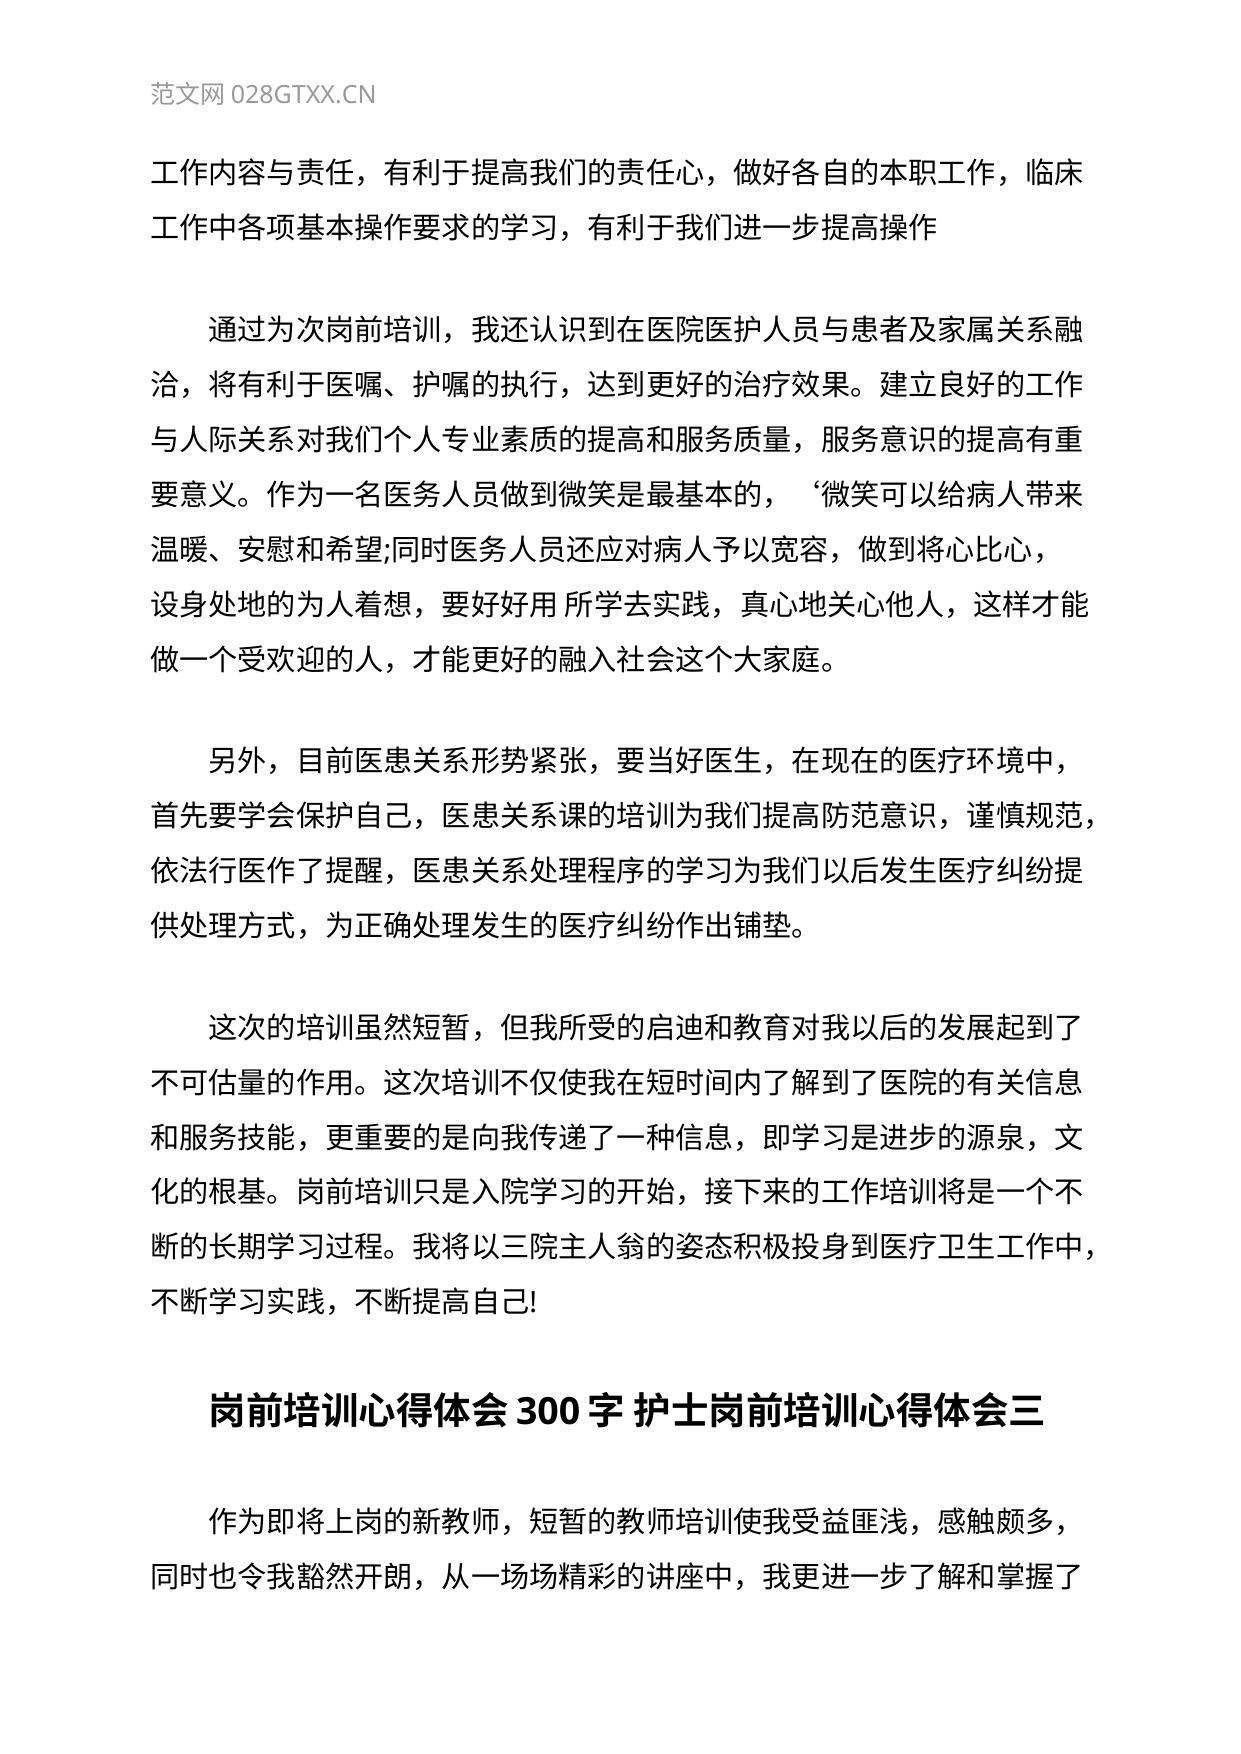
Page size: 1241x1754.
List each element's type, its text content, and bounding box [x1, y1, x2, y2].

text 通过为次岗前培训，我还认识到在医院医护人员与患者及家属关系融洽，将有利于医嘱、护嘱的执行，达到更好的治疗效果。建立良好的工作与人际关系对我们个人专业素质的提高和服务质量，服务意识的提高有重要意义。作为一名医务人员做到微笑是最基本的，‘微笑可以给病人带来温暖、安慰和希望;同时医务人员还应对病人予以宽容，做到将心比心，设身处地的为人着想，要好好用 所学去实践，真心地关心他人，这样才能做一个受欢迎的人，才能更好的融入社会这个大家庭。 [150, 307, 1090, 678]
text 这次的培训虽然短暂，但我所受的启迪和教育对我以后的发展起到了不可估量的作用。这次培训不仅使我在短时间内了解到了医院的有关信息和服务技能，更重要的是向我传递了一种信息，即学习是进步的源泉，文化的根基。岗前培训只是入院学习的开始，接下来的工作培训将是一个不断的长期学习过程。我将以三院主人翁的姿态积极投身到医疗卫生工作中，不断学习实践，不断提高自己! [150, 1004, 1090, 1321]
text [150, 150, 1090, 247]
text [150, 1498, 1090, 1596]
text 岗前培训心得体会300字 护士岗前培训心得体会三 [150, 1381, 1090, 1435]
text 另外，目前医患关系形势紧张，要当好医生，在现在的医疗环境中，首先要学会保护自己，医患关系课的培训为我们提高防范意识，谨慎规范，依法行医作了提醒，医患关系处理程序的学习为我们以后发生医疗纠纷提供处理方式，为正确处理发生的医疗纠纷作出铺垫。 [150, 738, 1090, 945]
